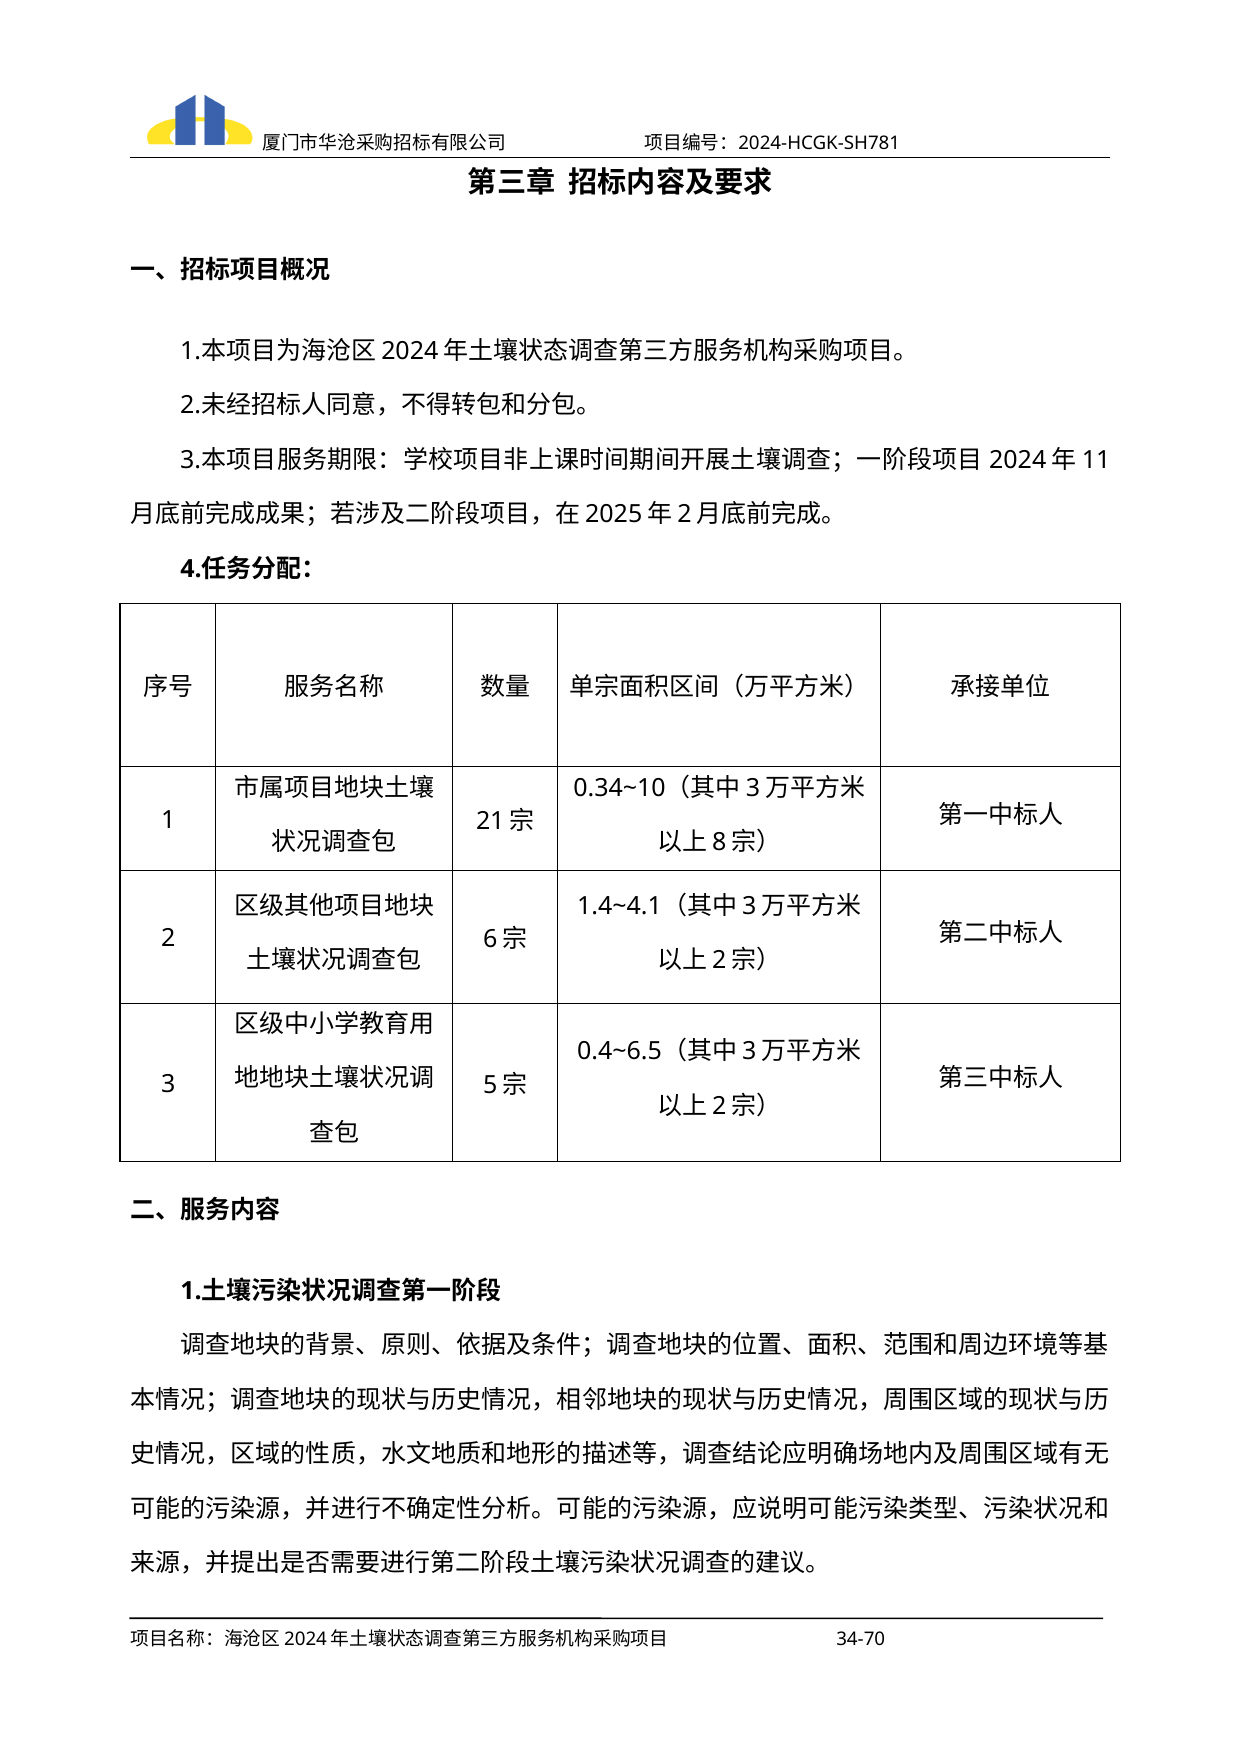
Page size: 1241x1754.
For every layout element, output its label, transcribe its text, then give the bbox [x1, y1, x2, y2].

table_header 单宗面积区间（万平方米） [558, 604, 880, 766]
text 1.土壤污染状况调查第一阶段 [130, 1271, 1110, 1307]
text 1.本项目为海沧区2024年土壤状态调查第三方服务机构采购项目。 [130, 331, 1110, 367]
table_header 承接单位 [881, 604, 1120, 766]
table_cell 区级其他项目地块土壤状况调查包 [216, 871, 452, 1002]
subtitle 一、招标项目概况 [130, 249, 1110, 285]
table_cell 1 [121, 767, 215, 870]
table_cell 市属项目地块土壤状况调查包 [216, 767, 452, 870]
table_cell 1.4~4.1（其中3万平方米以上2宗） [558, 871, 880, 1002]
table_cell 0.4~6.5（其中3万平方米以上2宗） [558, 1004, 880, 1161]
table_cell 区级中小学教育用地地块土壤状况调查包 [216, 1004, 452, 1161]
subtitle 二、服务内容 [130, 1189, 1110, 1225]
table_cell 21宗 [453, 767, 557, 870]
table_header 数量 [453, 604, 557, 766]
text 调查地块的背景、原则、依据及条件；调查地块的位置、面积、范围和周边环境等基本情况；调查地块的现状与历史情况，相邻地块的现状与历史情况，周围区域的现状与历史情况，区域的性质，水文地质和地形的描述等，调查结论应明确场地内及周围区域有无可能的污染源，并进行不确定性分析。可能的污染源，应说明可能污染类型、污染状况和来源，并提出是否需要进行第二阶段土壤污染状况调查的建议。 [130, 1325, 1110, 1579]
table_cell 0.34~10（其中3万平方米以上8宗） [558, 767, 880, 870]
table_cell 6宗 [453, 871, 557, 1002]
table_cell 第一中标人 [881, 767, 1120, 870]
table_header 序号 [121, 604, 215, 766]
picture [139, 88, 262, 150]
text 2.未经招标人同意，不得转包和分包。 [130, 385, 1110, 421]
table_cell 2 [121, 871, 215, 1002]
table_cell 3 [121, 1004, 215, 1161]
table_cell 第三中标人 [881, 1004, 1120, 1161]
text 3.本项目服务期限：学校项目非上课时间期间开展土壤调查；一阶段项目2024年11月底前完成成果；若涉及二阶段项目，在2025年2月底前完成。 [130, 439, 1110, 530]
text 4.任务分配： [130, 548, 1110, 584]
table_cell 5宗 [453, 1004, 557, 1161]
table_cell 第二中标人 [881, 871, 1120, 1002]
subtitle 第三章 招标内容及要求 [130, 158, 1110, 201]
table_header 服务名称 [216, 604, 452, 766]
